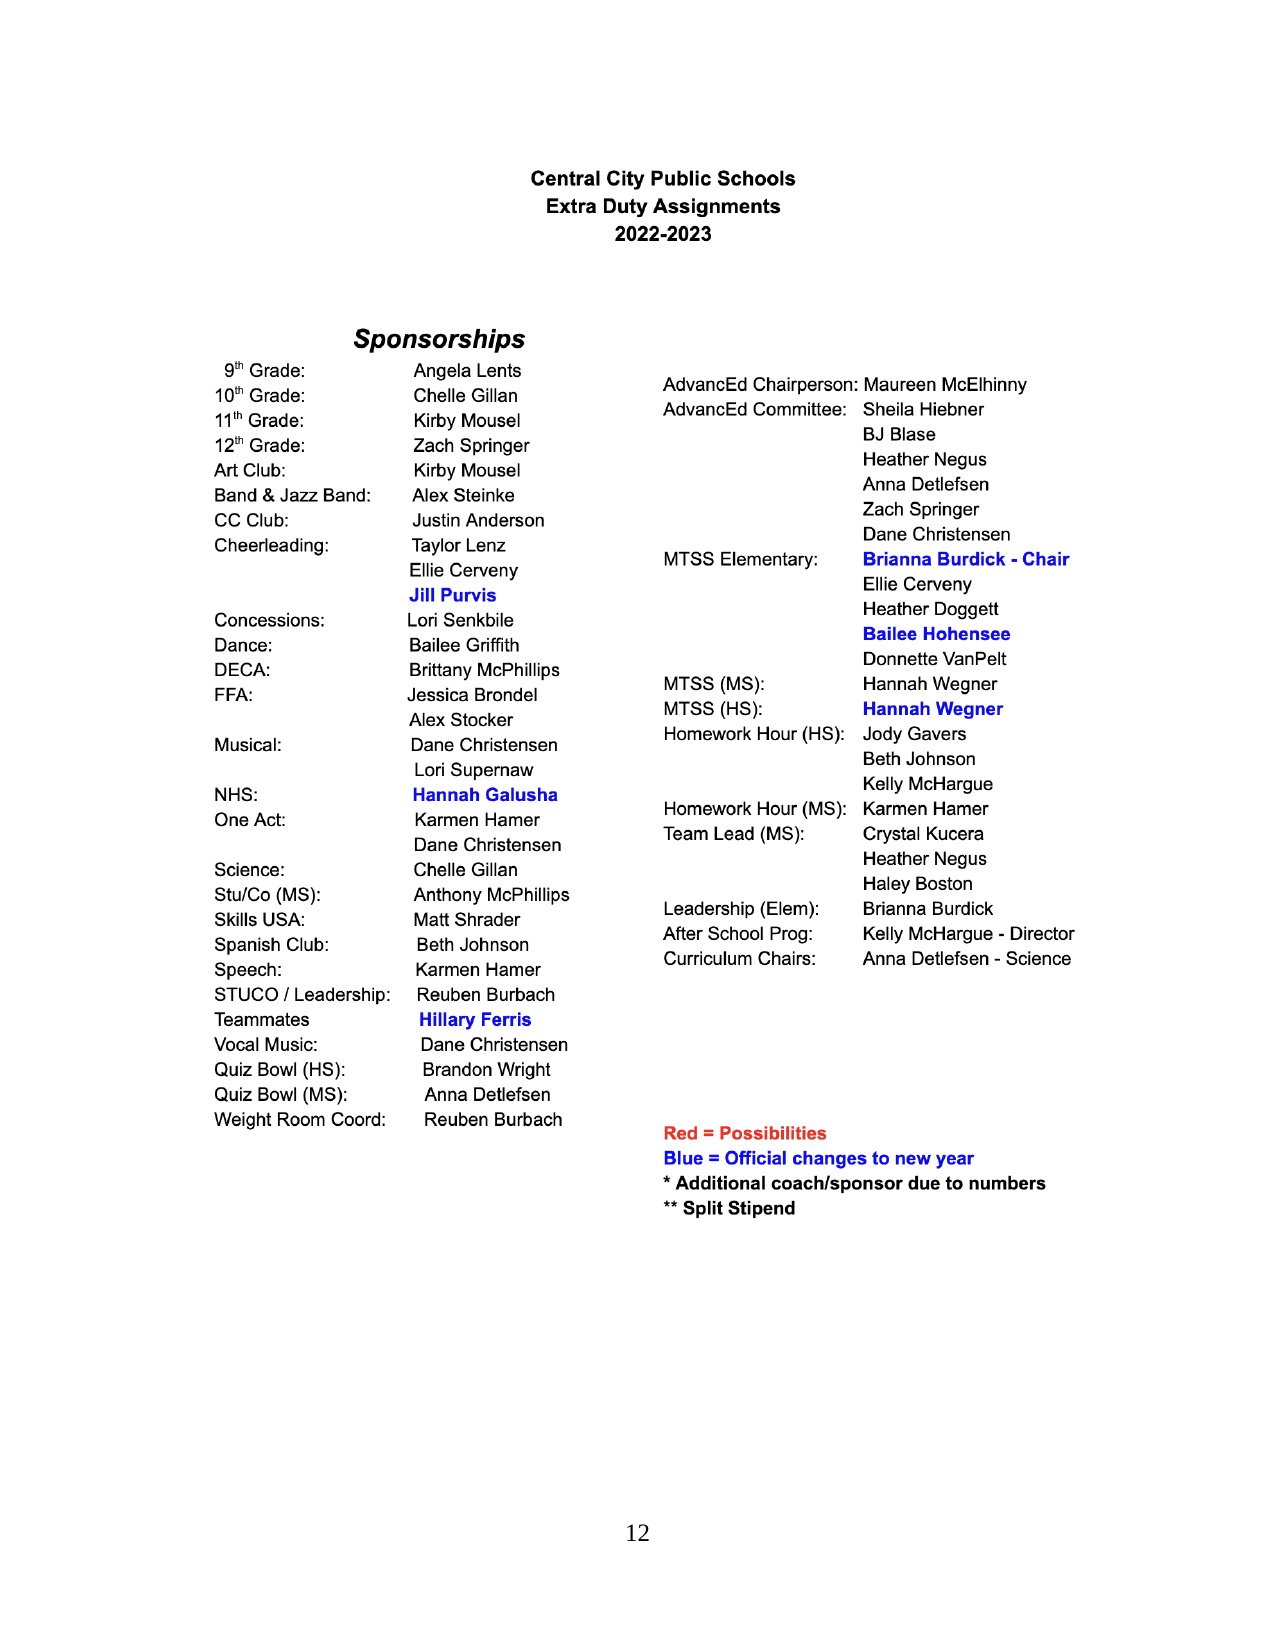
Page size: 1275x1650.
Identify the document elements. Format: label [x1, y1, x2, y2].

picture [150, 150, 1125, 1307]
